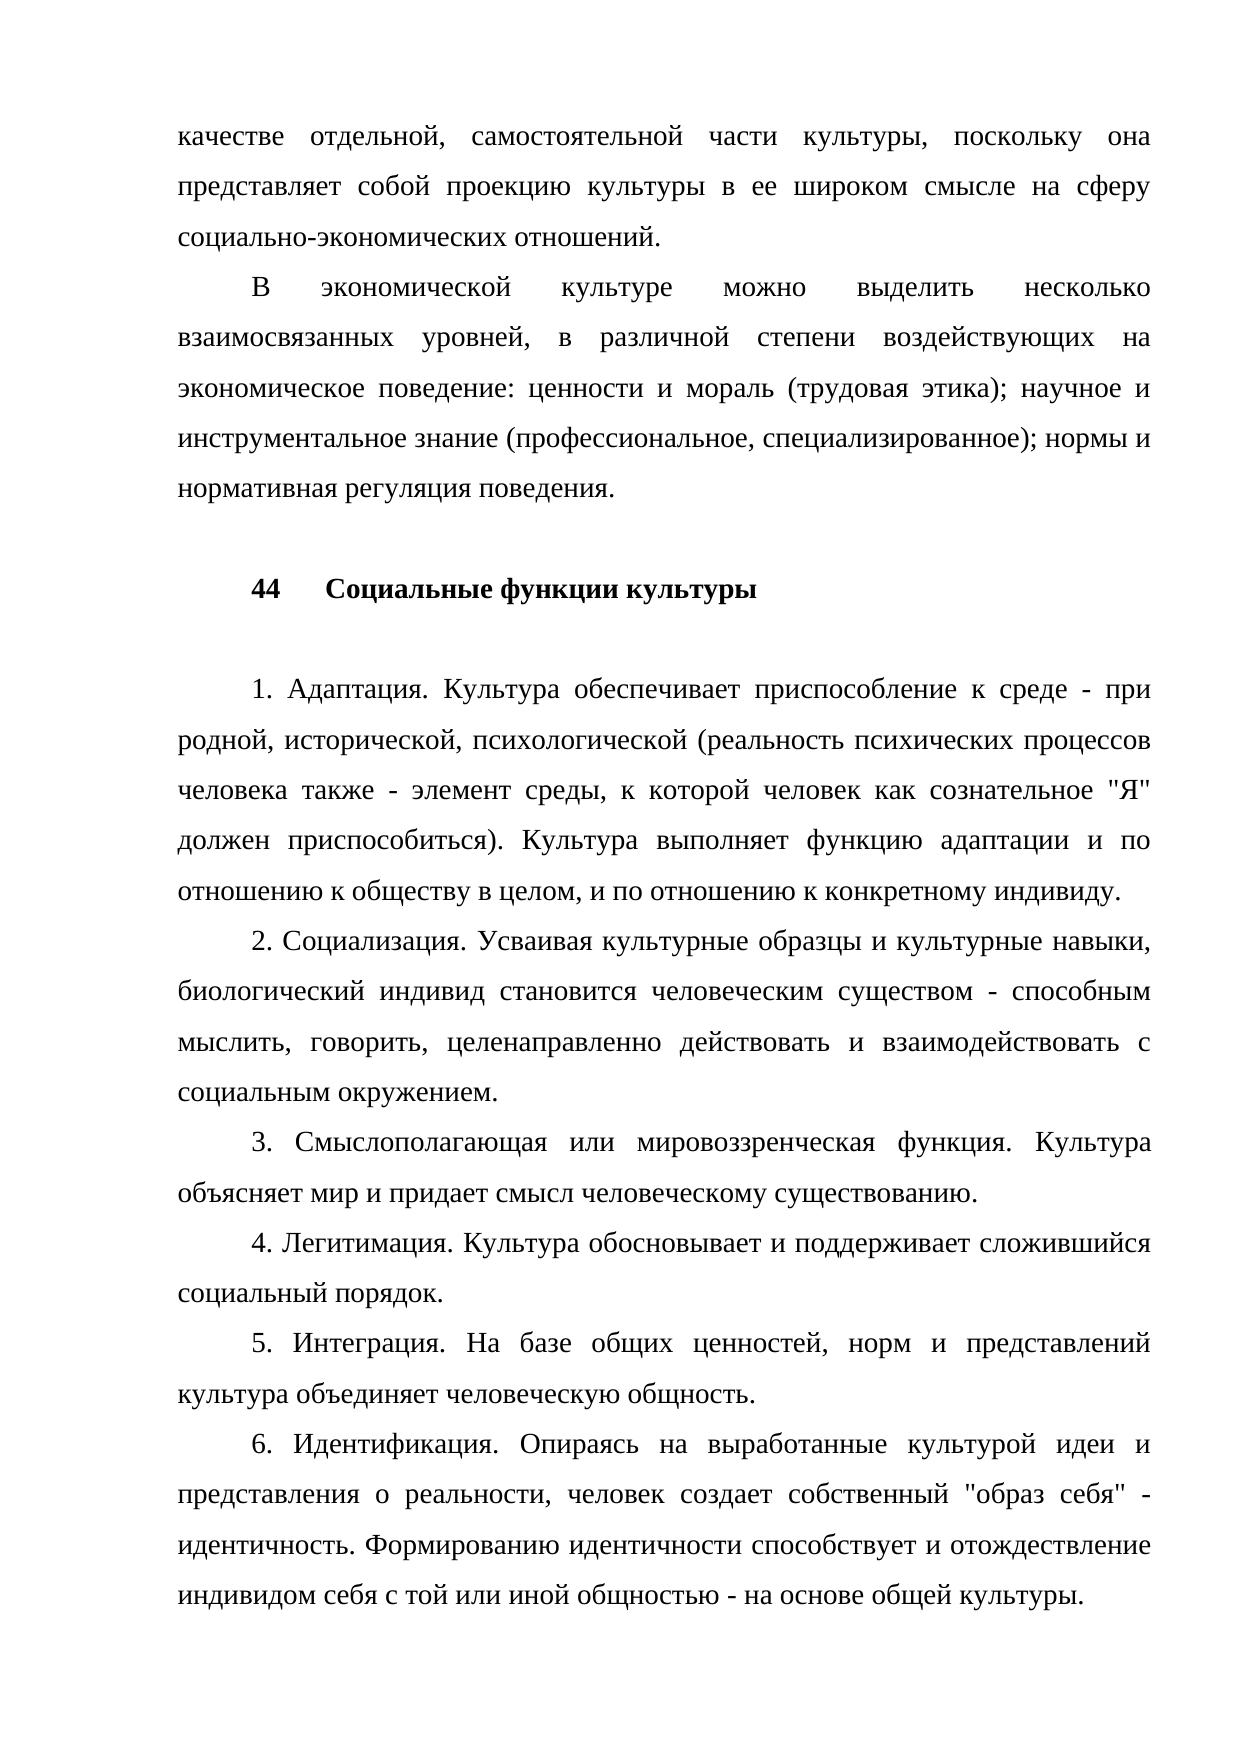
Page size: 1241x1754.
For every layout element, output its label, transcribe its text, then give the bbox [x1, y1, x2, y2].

text 5. Интеграция. На базе общих ценностей, норм и представлений культура объединяет человеческую общность. [177, 1326, 1152, 1409]
text В экономической культуре можно выделить несколько взаимосвязанных уровней, в различной степени воздействующих на экономическое поведение: ценности и мораль (трудовая этика); научное и инструментальное знание (профессиональное, специализированное); нормы и нормативная регуляция поведения. [177, 269, 1152, 504]
text 6. Идентификация. Опираясь на выработанные культурой идеи и представления о реальности, человек создает собственный "образ себя" - идентичность. Формированию идентичности способствует и отождествление индивидом себя с той или иной общностью - на основе общей культуры. [177, 1426, 1152, 1611]
text 3. Смыслополагающая или мировоззренческая функция. Культура объясняет мир и придает смысл человеческому существованию. [177, 1124, 1152, 1208]
text 1. Адаптация. Культура обеспечивает приспособление к среде - при родной, исторической, психологической (реальность психических процессов человека также - элемент среды, к которой человек как сознательное "Я" должен приспособиться). Культура выполняет функцию адаптации и по отношению к обществу в целом, и по отношению к конкретному индивиду. [177, 672, 1152, 906]
text 4. Легитимация. Культура обосновывает и поддерживает сложившийся социальный порядок. [177, 1225, 1152, 1309]
list Социальные функции культуры [177, 571, 1152, 604]
text 2. Социализация. Усваивая культурные образцы и культурные навыки, биологический индивид становится человеческим существом - способным мыслить, говорить, целенаправленно действовать и взаимодействовать с социальным окружением. [177, 923, 1152, 1108]
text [177, 118, 1152, 252]
